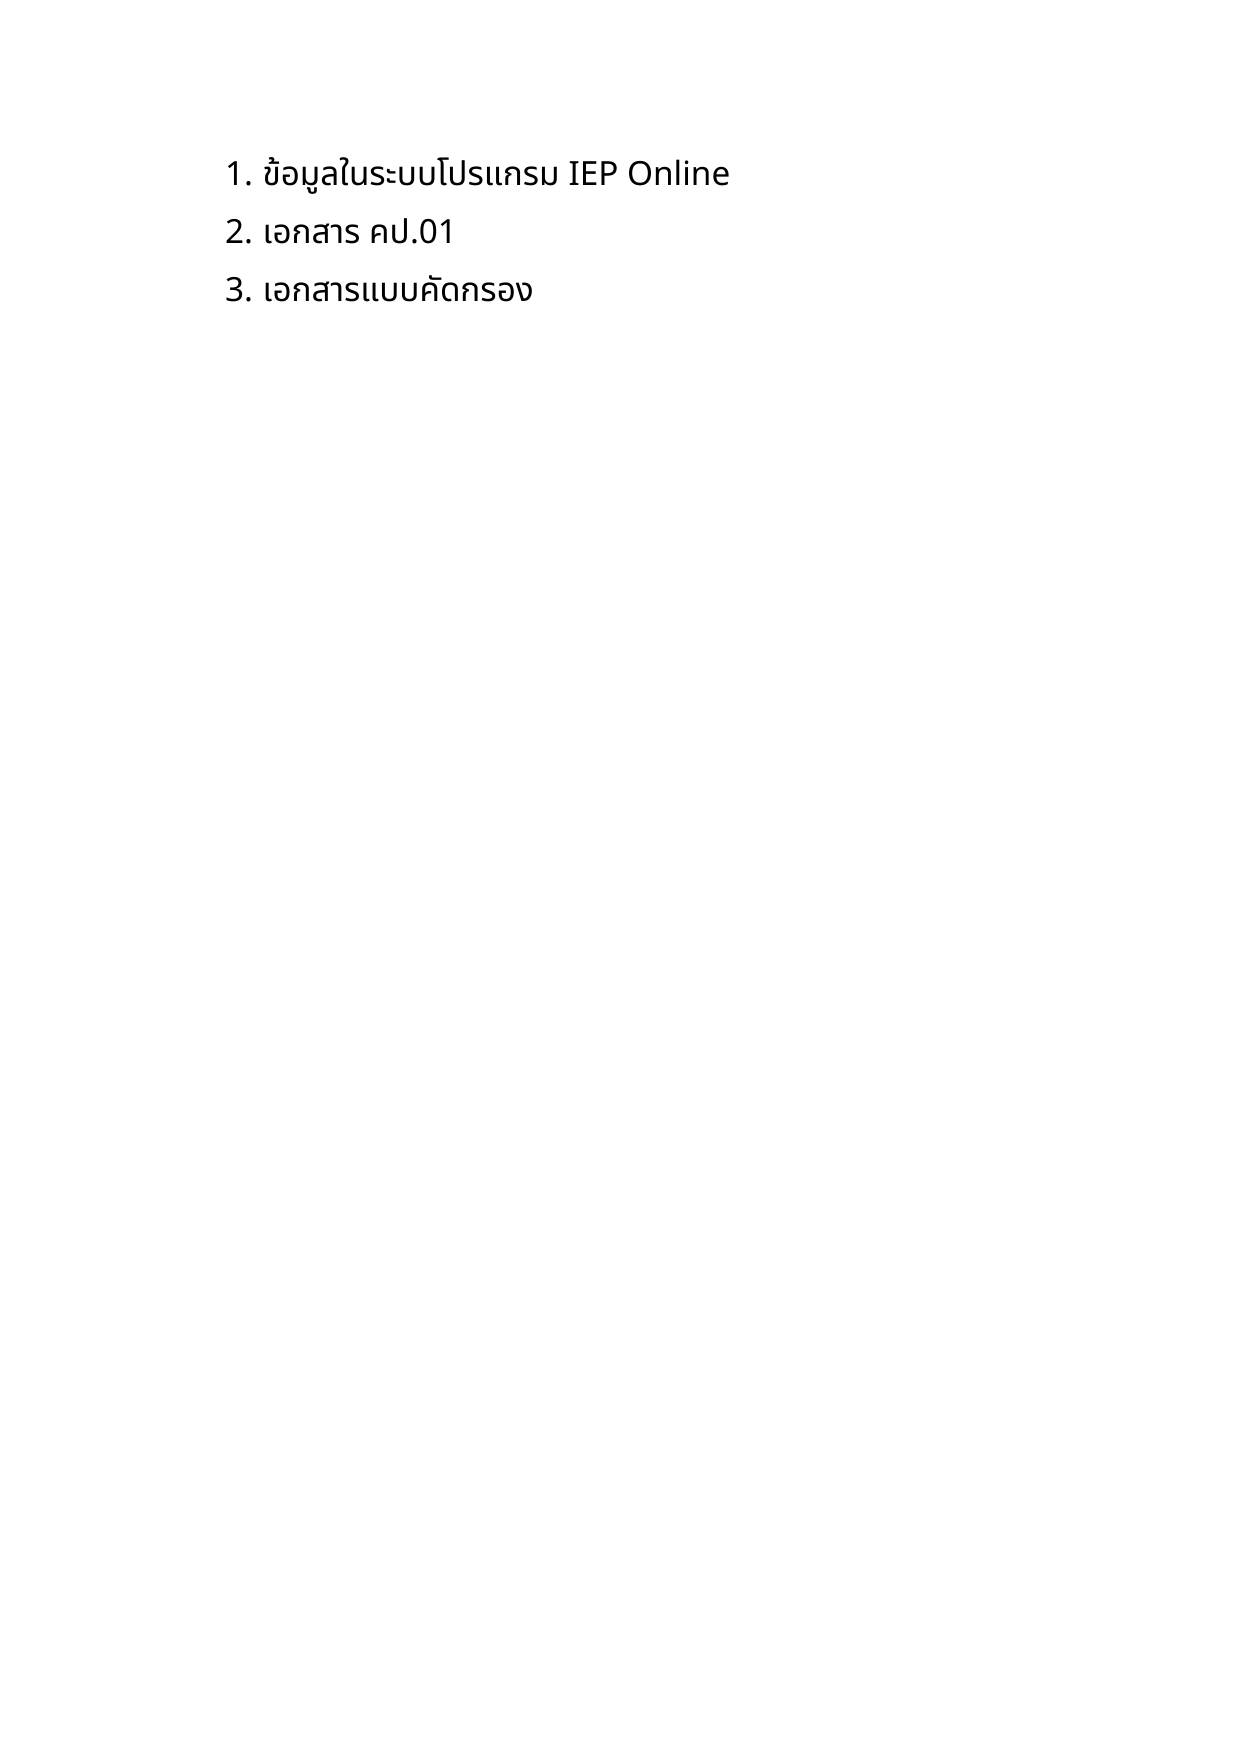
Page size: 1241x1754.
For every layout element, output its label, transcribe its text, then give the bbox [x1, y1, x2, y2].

list เอกสารแบบคัดกรอง [225, 266, 1090, 317]
list ข้อมูลในระบบโปรแกรม IEP Online [225, 150, 1090, 201]
list เอกสาร คป.01 [225, 208, 1090, 259]
